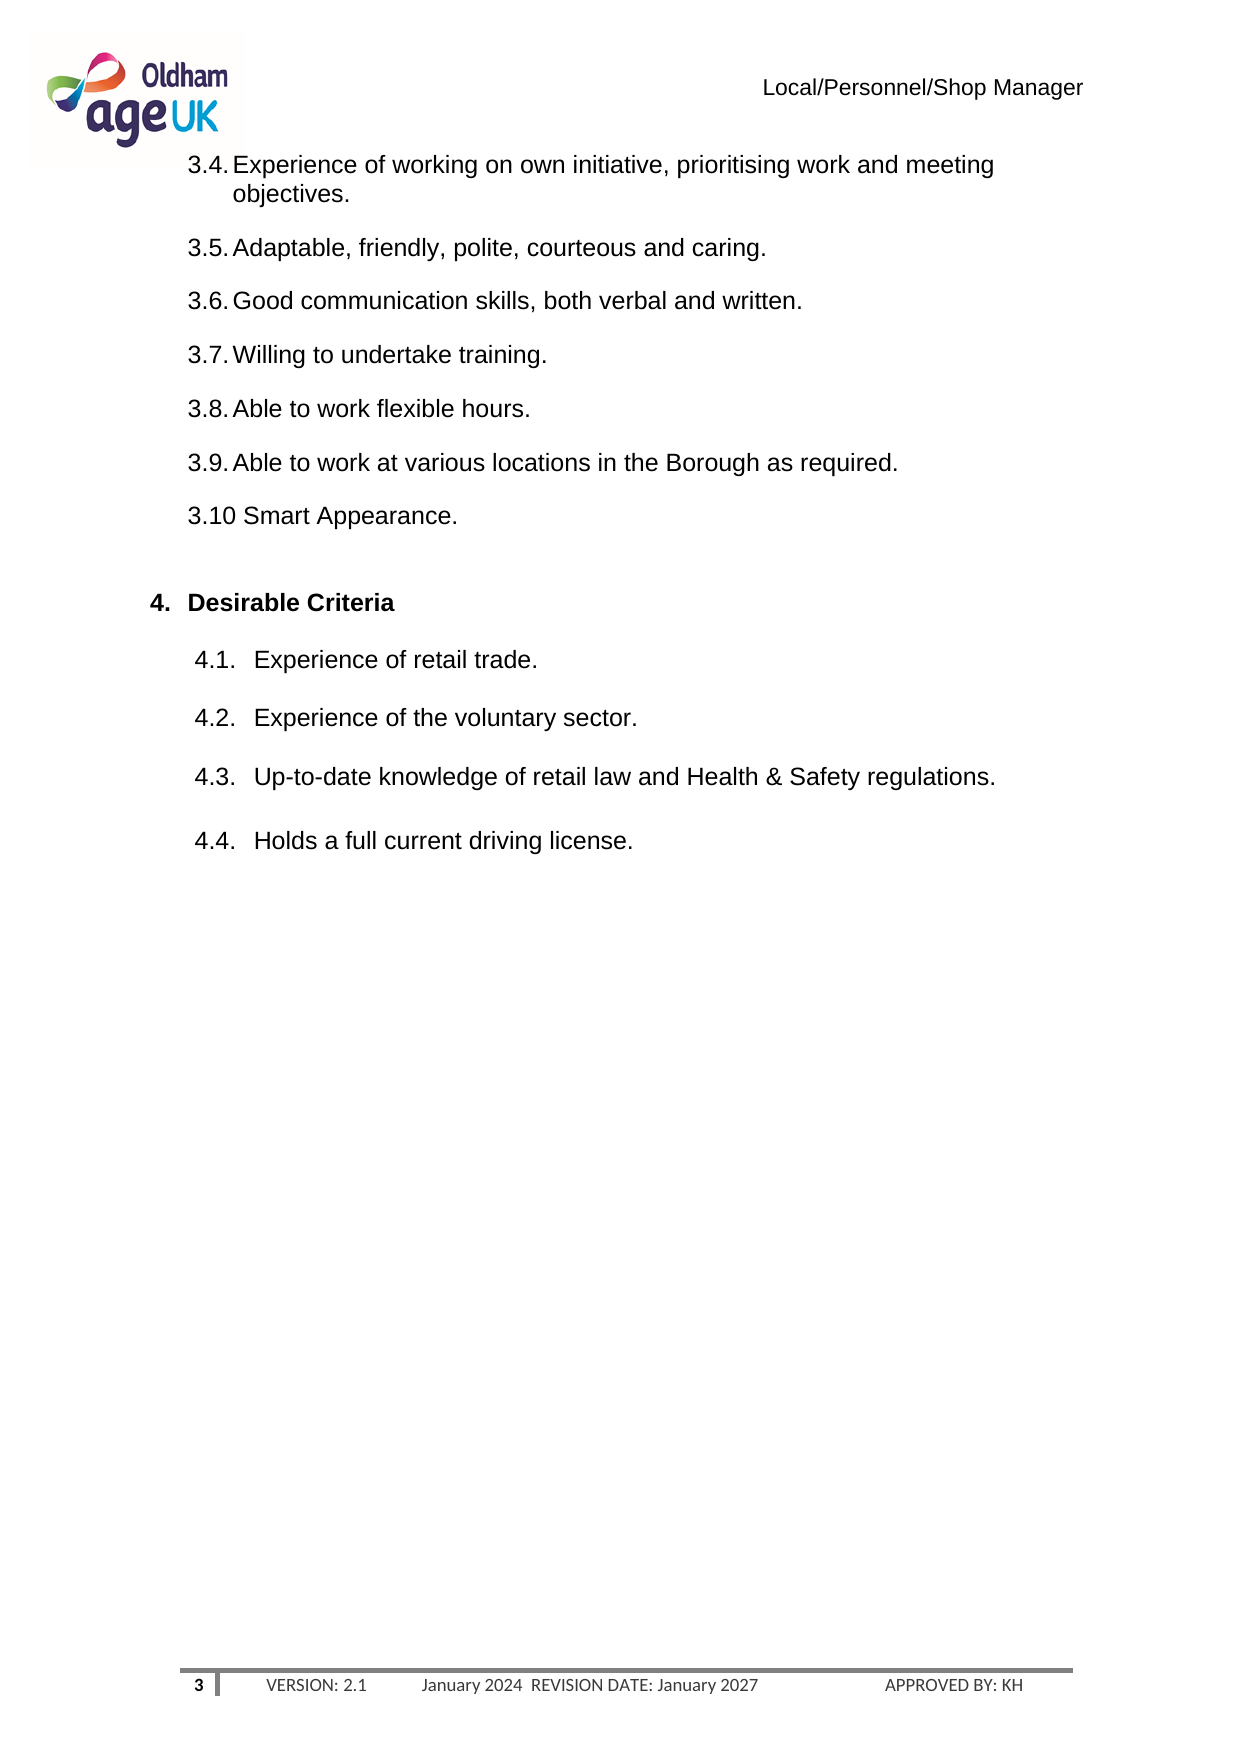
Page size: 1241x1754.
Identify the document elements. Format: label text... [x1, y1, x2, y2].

list Experience of retail trade. [194, 645, 1090, 674]
list Able to work flexible hours. [187, 394, 1090, 422]
list Willing to undertake training. [187, 340, 1090, 369]
list Adaptable, friendly, polite, courteous and caring. [187, 232, 1090, 261]
list Holds a full current driving license. [194, 826, 1090, 855]
picture [28, 30, 246, 169]
list Up-to-date knowledge of retail law and Health & Safety regulations. [194, 762, 1090, 791]
text 3.10 Smart Appearance. [187, 501, 1090, 530]
list Desirable Criteria [150, 587, 1090, 616]
list Experience of the voluntary sector. [194, 702, 1090, 731]
list Able to work at various locations in the Borough as required. [187, 447, 1090, 476]
list Experience of working on own initiative, prioritising work and meeting objectives. [187, 150, 1090, 207]
list Good communication skills, both verbal and written. [187, 286, 1090, 315]
